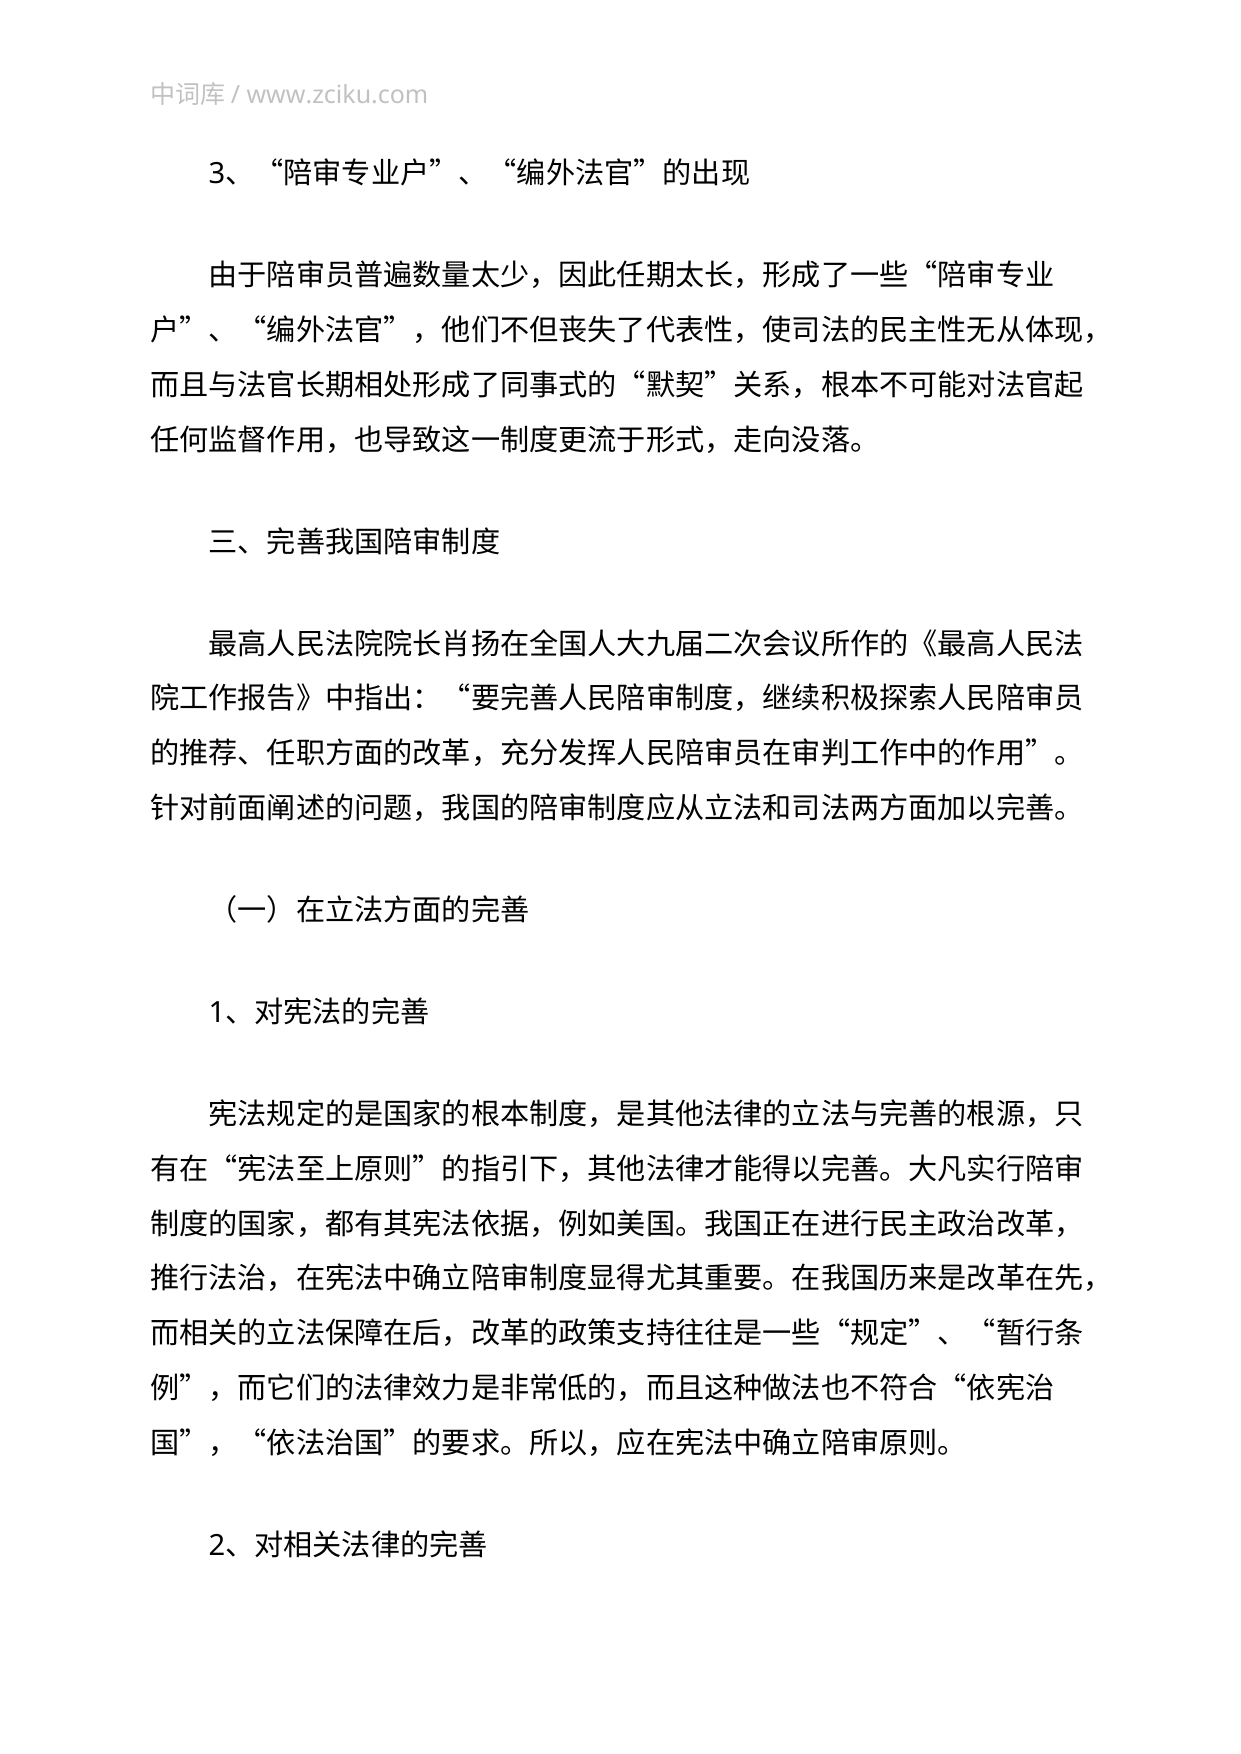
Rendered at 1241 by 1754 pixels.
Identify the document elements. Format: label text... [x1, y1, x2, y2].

text 三、完善我国陪审制度 [150, 518, 1090, 561]
text 宪法规定的是国家的根本制度，是其他法律的立法与完善的根源，只有在“宪法至上原则”的指引下，其他法律才能得以完善。大凡实行陪审制度的国家，都有其宪法依据，例如美国。我国正在进行民主政治改革，推行法治，在宪法中确立陪审制度显得尤其重要。在我国历来是改革在先，而相关的立法保障在后，改革的政策支持往往是一些“规定”、“暂行条例”，而它们的法律效力是非常低的，而且这种做法也不符合“依宪治国”，“依法治国”的要求。所以，应在宪法中确立陪审原则。 [150, 1090, 1090, 1462]
text 3、“陪审专业户”、“编外法官”的出现 [150, 150, 1090, 192]
text （一）在立法方面的完善 [150, 887, 1090, 929]
text 2、对相关法律的完善 [150, 1522, 1090, 1564]
text 最高人民法院院长肖扬在全国人大九届二次会议所作的《最高人民法院工作报告》中指出：“要完善人民陪审制度，继续积极探索人民陪审员的推荐、任职方面的改革，充分发挥人民陪审员在审判工作中的作用”。针对前面阐述的问题，我国的陪审制度应从立法和司法两方面加以完善。 [150, 620, 1090, 827]
text 由于陪审员普遍数量太少，因此任期太长，形成了一些“陪审专业户”、“编外法官”，他们不但丧失了代表性，使司法的民主性无从体现，而且与法官长期相处形成了同事式的“默契”关系，根本不可能对法官起任何监督作用，也导致这一制度更流于形式，走向没落。 [150, 252, 1090, 459]
text 1、对宪法的完善 [150, 988, 1090, 1031]
